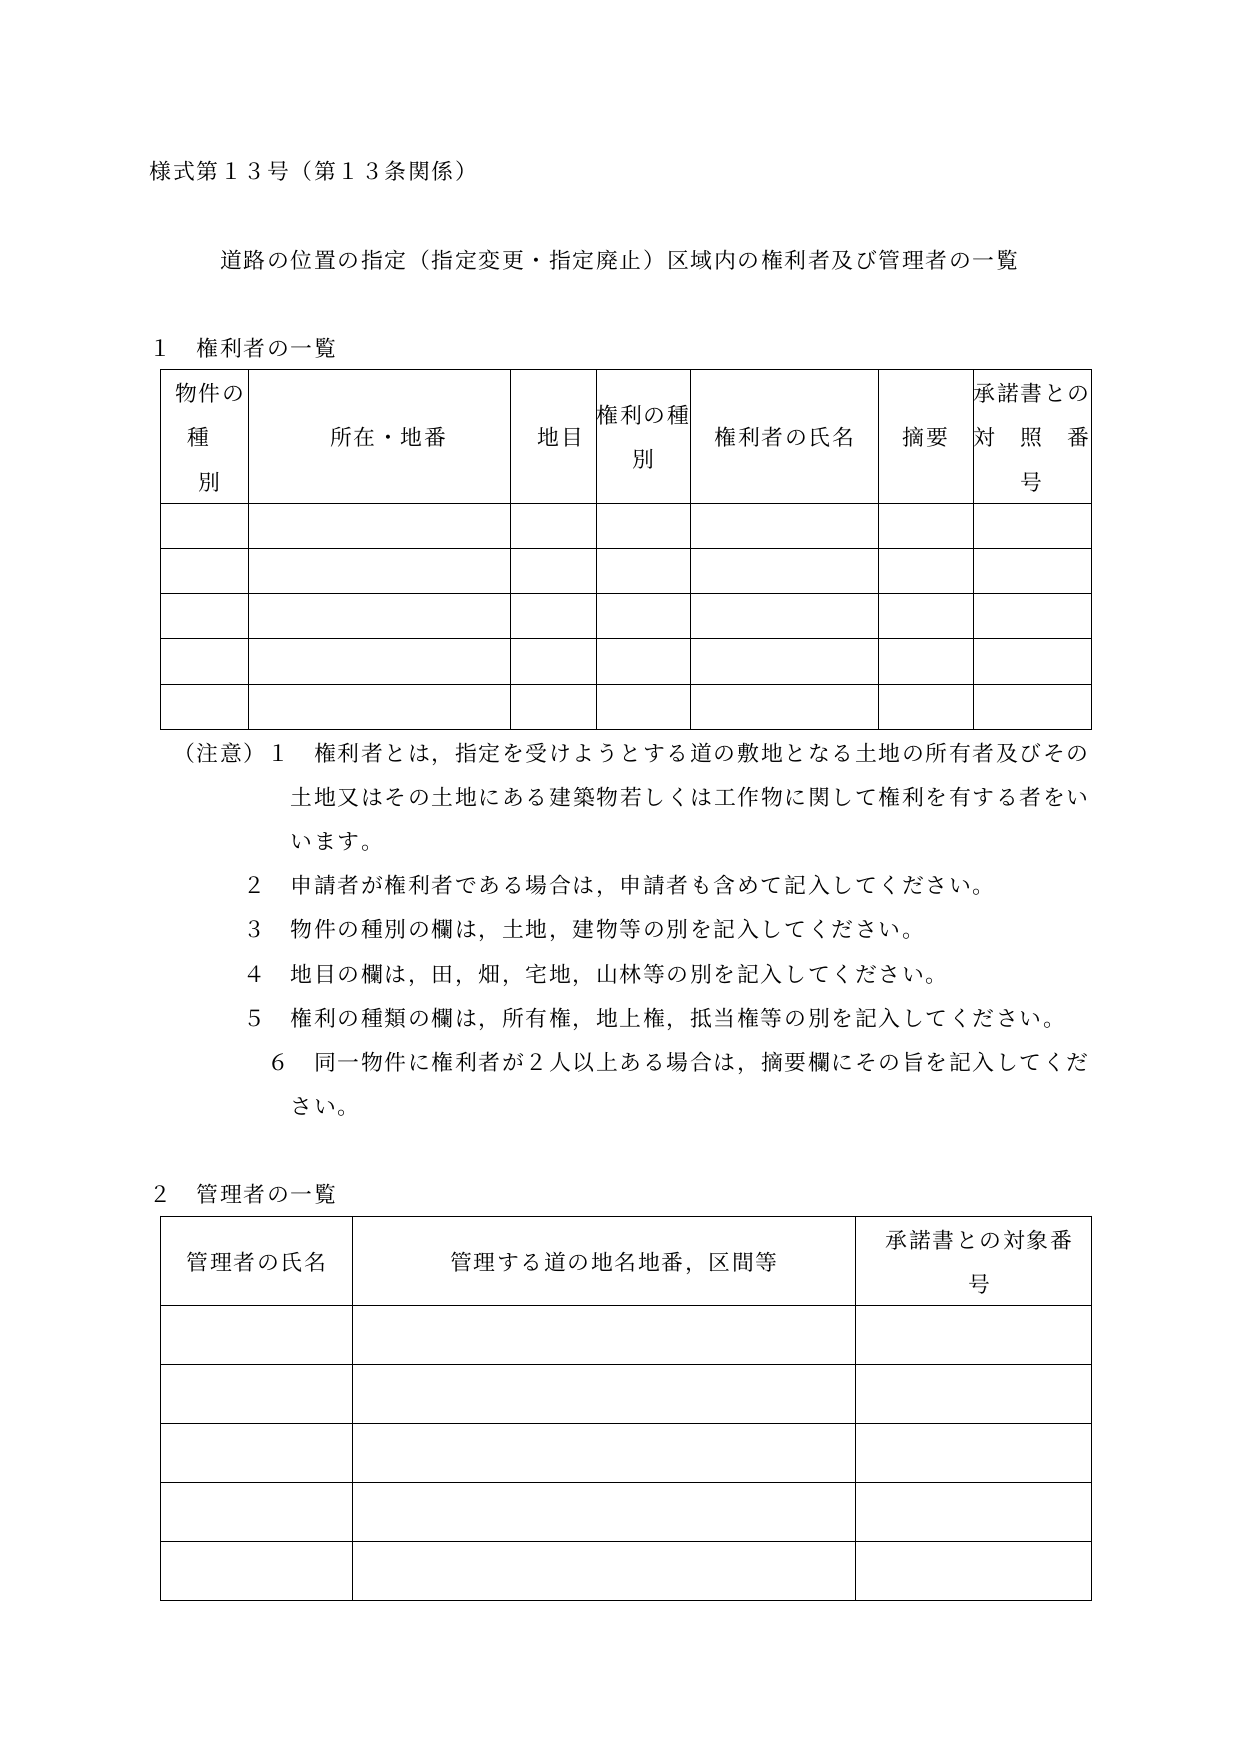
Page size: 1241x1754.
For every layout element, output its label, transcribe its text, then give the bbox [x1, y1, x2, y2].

table_cell [511, 549, 596, 593]
table_cell [511, 639, 596, 683]
table_header 権利者の氏名 [691, 370, 878, 503]
text 道路の位置の指定（指定変更・指定廃止）区域内の権利者及び管理者の一覧 [149, 237, 1091, 281]
table_cell [353, 1542, 855, 1600]
table_cell [597, 594, 690, 638]
table_cell [974, 504, 1091, 548]
table_cell [856, 1424, 1091, 1482]
table_cell [597, 685, 690, 729]
table_cell [161, 504, 248, 548]
text ５ 権利の種類の欄は，所有権，地上権，抵当権等の別を記入してください。 [149, 995, 1091, 1039]
table_cell [249, 685, 510, 729]
table_cell [691, 549, 878, 593]
table_cell [879, 639, 973, 683]
table_cell [974, 549, 1091, 593]
table_cell [974, 594, 1091, 638]
text ２ 申請者が権利者である場合は，申請者も含めて記入してください。 [149, 862, 1091, 906]
table_header 承諾書との対照番号 [974, 370, 1091, 503]
table_cell [511, 504, 596, 548]
table_cell [353, 1424, 855, 1482]
table_cell [879, 594, 973, 638]
table_cell [597, 639, 690, 683]
table_header 摘要 [879, 370, 973, 503]
text １ 権利者の一覧 [149, 325, 1091, 369]
table_header 管理する道の地名地番，区間等 [353, 1217, 855, 1305]
table_cell [974, 639, 1091, 683]
text ２ 管理者の一覧 [149, 1171, 1091, 1216]
text 様式第１３号（第１３条関係） [149, 148, 1091, 192]
text （注意）１ 権利者とは，指定を受けようとする道の敷地となる土地の所有者及びその土地又はその土地にある建築物若しくは工作物に関して権利を有する者をいいます。 [158, 730, 1091, 862]
text ４ 地目の欄は，田，畑，宅地，山林等の別を記入してください。 [149, 951, 1091, 995]
table_cell [353, 1483, 855, 1541]
table_cell [511, 685, 596, 729]
table_cell [161, 639, 248, 683]
table_header 管理者の氏名 [161, 1217, 352, 1305]
table_header 物件の種別 [161, 370, 248, 503]
table_cell [691, 504, 878, 548]
table_cell [879, 549, 973, 593]
table_cell [856, 1306, 1091, 1364]
text ６ 同一物件に権利者が２人以上ある場合は，摘要欄にその旨を記入してください。 [158, 1039, 1091, 1127]
table_cell [161, 549, 248, 593]
table_cell [856, 1365, 1091, 1423]
table_cell [161, 1483, 352, 1541]
table_cell [161, 1365, 352, 1423]
table_cell [691, 685, 878, 729]
table_cell [353, 1306, 855, 1364]
table_cell [249, 594, 510, 638]
table_cell [691, 639, 878, 683]
table_cell [856, 1483, 1091, 1541]
table_cell [691, 594, 878, 638]
table_cell [161, 1542, 352, 1600]
table_cell [161, 685, 248, 729]
table_cell [856, 1542, 1091, 1600]
table_cell [511, 594, 596, 638]
text ３ 物件の種別の欄は，土地，建物等の別を記入してください。 [149, 906, 1091, 951]
table_cell [879, 504, 973, 548]
table_cell [353, 1365, 855, 1423]
table_cell [597, 549, 690, 593]
table_cell [161, 594, 248, 638]
table_header 承諾書との対象番号 [856, 1217, 1091, 1305]
table_cell [597, 504, 690, 548]
table_cell [249, 639, 510, 683]
table_cell [879, 685, 973, 729]
table_cell [249, 504, 510, 548]
table_header 権利の種別 [597, 370, 690, 503]
table_cell [974, 685, 1091, 729]
table_cell [161, 1424, 352, 1482]
table_header 地目 [511, 370, 596, 503]
table_header 所在・地番 [249, 370, 510, 503]
table_cell [161, 1306, 352, 1364]
table_cell [249, 549, 510, 593]
